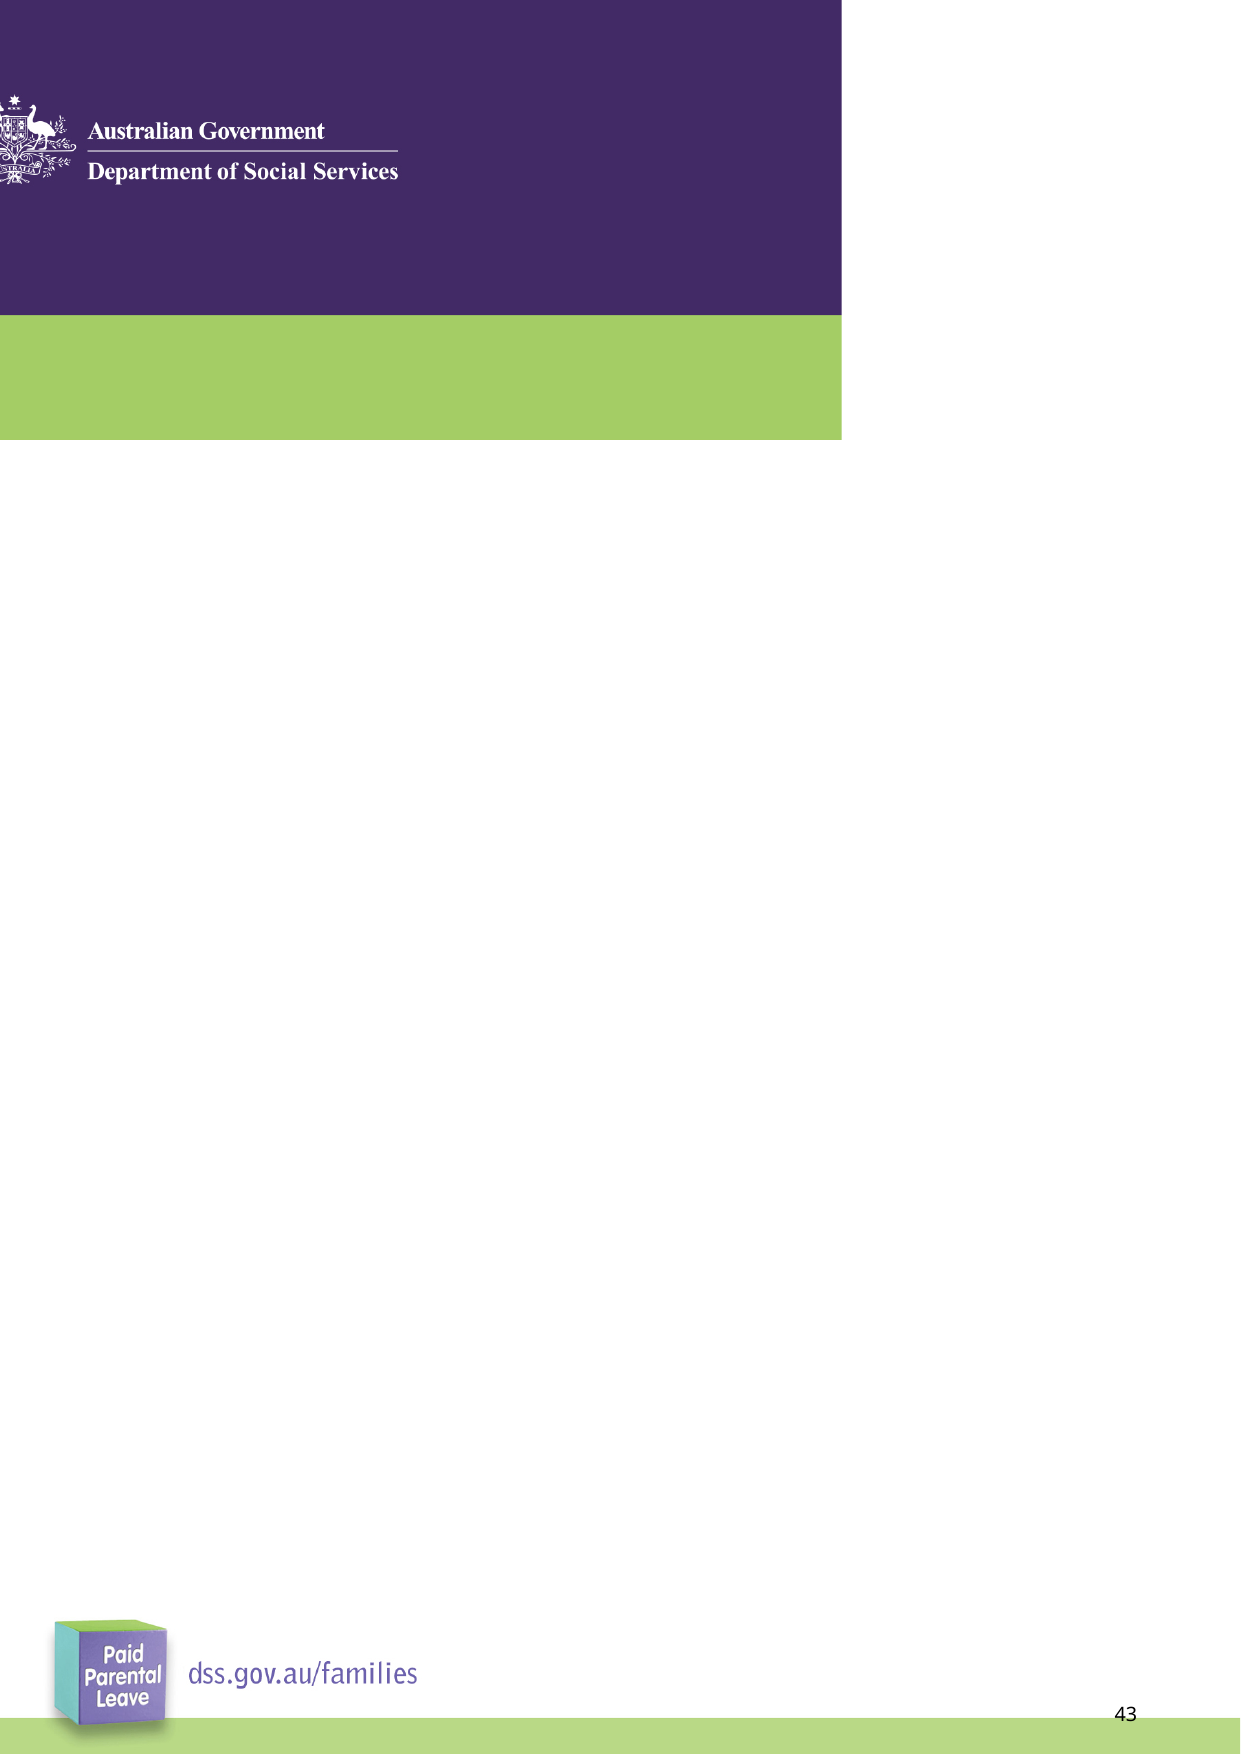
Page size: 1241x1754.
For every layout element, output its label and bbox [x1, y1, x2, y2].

picture [0, 1614, 1241, 1754]
picture [0, 0, 842, 440]
